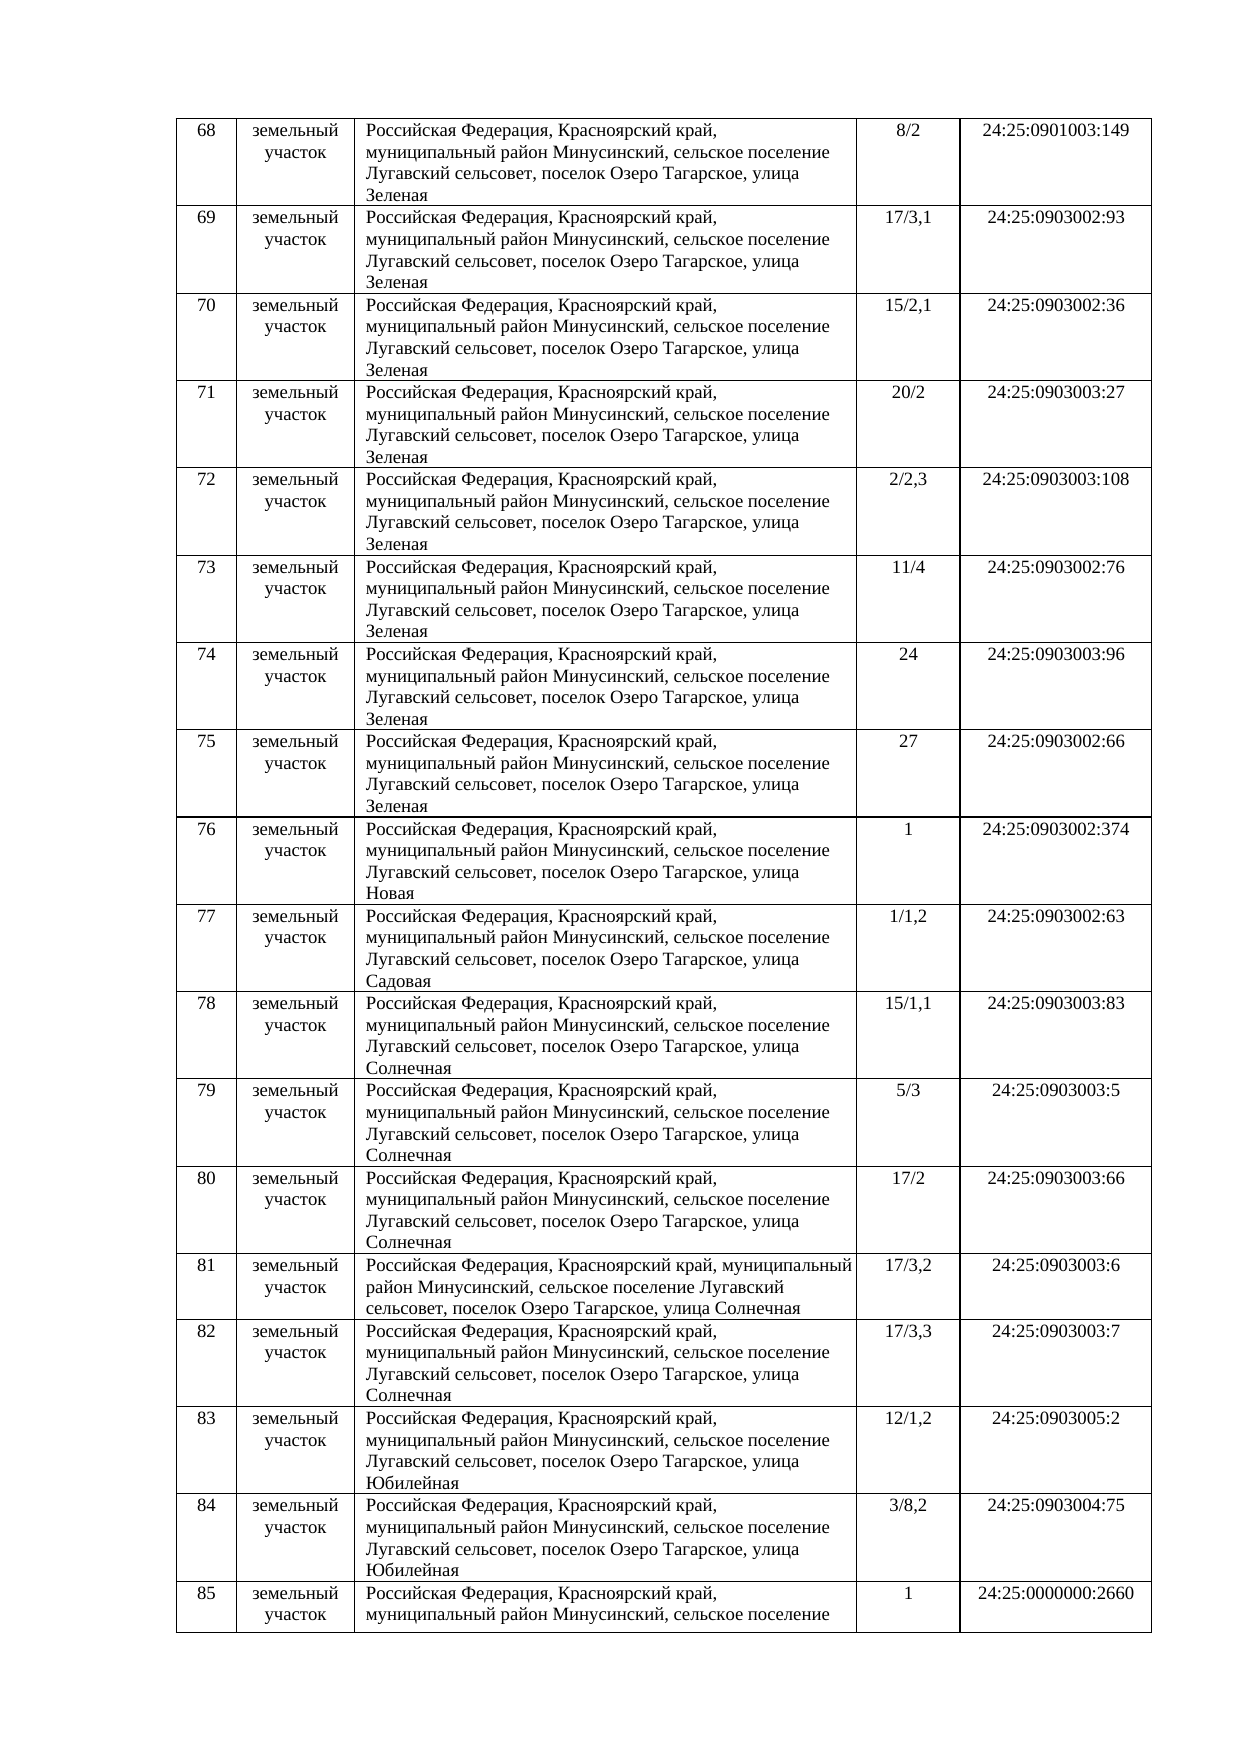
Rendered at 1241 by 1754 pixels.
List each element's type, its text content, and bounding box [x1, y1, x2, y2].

table_cell Российская Федерация, Красноярский край, муниципальный район Минусинский, сельское поселение Лугавский сельсовет, поселок Озеро Тагарское, улица Новая [355, 818, 856, 904]
table_cell 24:25:0903003:66 [961, 1167, 1151, 1253]
table_cell 75 [177, 730, 236, 816]
table_cell 3/8,2 [857, 1494, 959, 1581]
table_cell земельный участок [237, 1167, 354, 1253]
table_cell 83 [177, 1407, 236, 1493]
table_cell земельный участок [237, 119, 354, 205]
table_cell Российская Федерация, Красноярский край, муниципальный район Минусинский, сельское поселение Лугавский сельсовет, поселок Озеро Тагарское, улица Солнечная [355, 992, 856, 1078]
table_cell 1/1,2 [857, 905, 959, 991]
table_cell земельный участок [237, 1079, 354, 1166]
table_cell Российская Федерация, Красноярский край, муниципальный район Минусинский, сельское поселение Лугавский сельсовет, поселок Озеро Тагарское, улица Садовая [355, 905, 856, 991]
table_cell 24:25:0903003:96 [961, 643, 1151, 729]
table_cell Российская Федерация, Красноярский край, муниципальный район Минусинский, сельское поселение Лугавский сельсовет, поселок Озеро Тагарское, улица Солнечная [355, 1320, 856, 1406]
table_cell земельный участок [237, 381, 354, 467]
table_cell 12/1,2 [857, 1407, 959, 1493]
table_cell 24:25:0000000:2660 [961, 1582, 1151, 1632]
table_cell 24:25:0903002:374 [961, 818, 1151, 904]
table_cell 17/3,3 [857, 1320, 959, 1406]
table_cell 11/4 [857, 556, 959, 642]
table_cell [355, 119, 856, 205]
table_cell 24:25:0903003:6 [961, 1254, 1151, 1319]
table_cell земельный участок [237, 1582, 354, 1632]
table_cell 71 [177, 381, 236, 467]
table_cell земельный участок [237, 1407, 354, 1493]
table_cell 69 [177, 206, 236, 293]
table_cell 20/2 [857, 381, 959, 467]
table_cell 24:25:0903002:36 [961, 294, 1151, 380]
table_cell 24:25:0903004:75 [961, 1494, 1151, 1581]
table_cell 27 [857, 730, 959, 816]
table_cell 74 [177, 643, 236, 729]
table_cell 70 [177, 294, 236, 380]
table_cell 8/2 [857, 119, 959, 205]
table_cell земельный участок [237, 818, 354, 904]
table_cell земельный участок [237, 1494, 354, 1581]
table_cell 24:25:0903002:66 [961, 730, 1151, 816]
table_cell Российская Федерация, Красноярский край, муниципальный район Минусинский, сельское поселение Лугавский сельсовет, поселок Озеро Тагарское, улица Солнечная [355, 1254, 856, 1319]
table_cell 24:25:0903003:108 [961, 468, 1151, 554]
table_cell 68 [177, 119, 236, 205]
table_cell Российская Федерация, Красноярский край, муниципальный район Минусинский, сельское поселение Лугавский сельсовет, поселок Озеро Тагарское, улица Солнечная [355, 1167, 856, 1253]
table_cell 72 [177, 468, 236, 554]
table_cell земельный участок [237, 1320, 354, 1406]
table_cell 24:25:0903003:7 [961, 1320, 1151, 1406]
table_cell земельный участок [237, 556, 354, 642]
table_cell земельный участок [237, 643, 354, 729]
table_cell 5/3 [857, 1079, 959, 1166]
table_cell 24:25:0901003:149 [961, 119, 1151, 205]
table_cell земельный участок [237, 730, 354, 816]
table_cell 78 [177, 992, 236, 1078]
table_cell 80 [177, 1167, 236, 1253]
table_cell 81 [177, 1254, 236, 1319]
table_cell 24:25:0903005:2 [961, 1407, 1151, 1493]
table_cell 17/3,2 [857, 1254, 959, 1319]
table_cell 24:25:0903003:5 [961, 1079, 1151, 1166]
table_cell 1 [857, 1582, 959, 1632]
table_cell 82 [177, 1320, 236, 1406]
table_cell земельный участок [237, 206, 354, 293]
table_cell 24 [857, 643, 959, 729]
table_cell 24:25:0903003:27 [961, 381, 1151, 467]
table_cell 79 [177, 1079, 236, 1166]
table_cell 15/1,1 [857, 992, 959, 1078]
table_cell 15/2,1 [857, 294, 959, 380]
table_cell 17/3,1 [857, 206, 959, 293]
table_cell земельный участок [237, 905, 354, 991]
table_cell 17/2 [857, 1167, 959, 1253]
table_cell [355, 1582, 856, 1632]
table_cell 85 [177, 1582, 236, 1632]
table_cell земельный участок [237, 1254, 354, 1319]
table_cell 24:25:0903002:93 [961, 206, 1151, 293]
table_cell 73 [177, 556, 236, 642]
table_cell 24:25:0903003:83 [961, 992, 1151, 1078]
table_cell земельный участок [237, 294, 354, 380]
table_cell 24:25:0903002:63 [961, 905, 1151, 991]
table_cell 77 [177, 905, 236, 991]
table_cell 84 [177, 1494, 236, 1581]
table_cell 1 [857, 818, 959, 904]
table_cell земельный участок [237, 468, 354, 554]
table_cell земельный участок [237, 992, 354, 1078]
table_cell 2/2,3 [857, 468, 959, 554]
table_cell 76 [177, 818, 236, 904]
table_cell Российская Федерация, Красноярский край, муниципальный район Минусинский, сельское поселение Лугавский сельсовет, поселок Озеро Тагарское, улица Солнечная [355, 1079, 856, 1166]
table_cell 24:25:0903002:76 [961, 556, 1151, 642]
